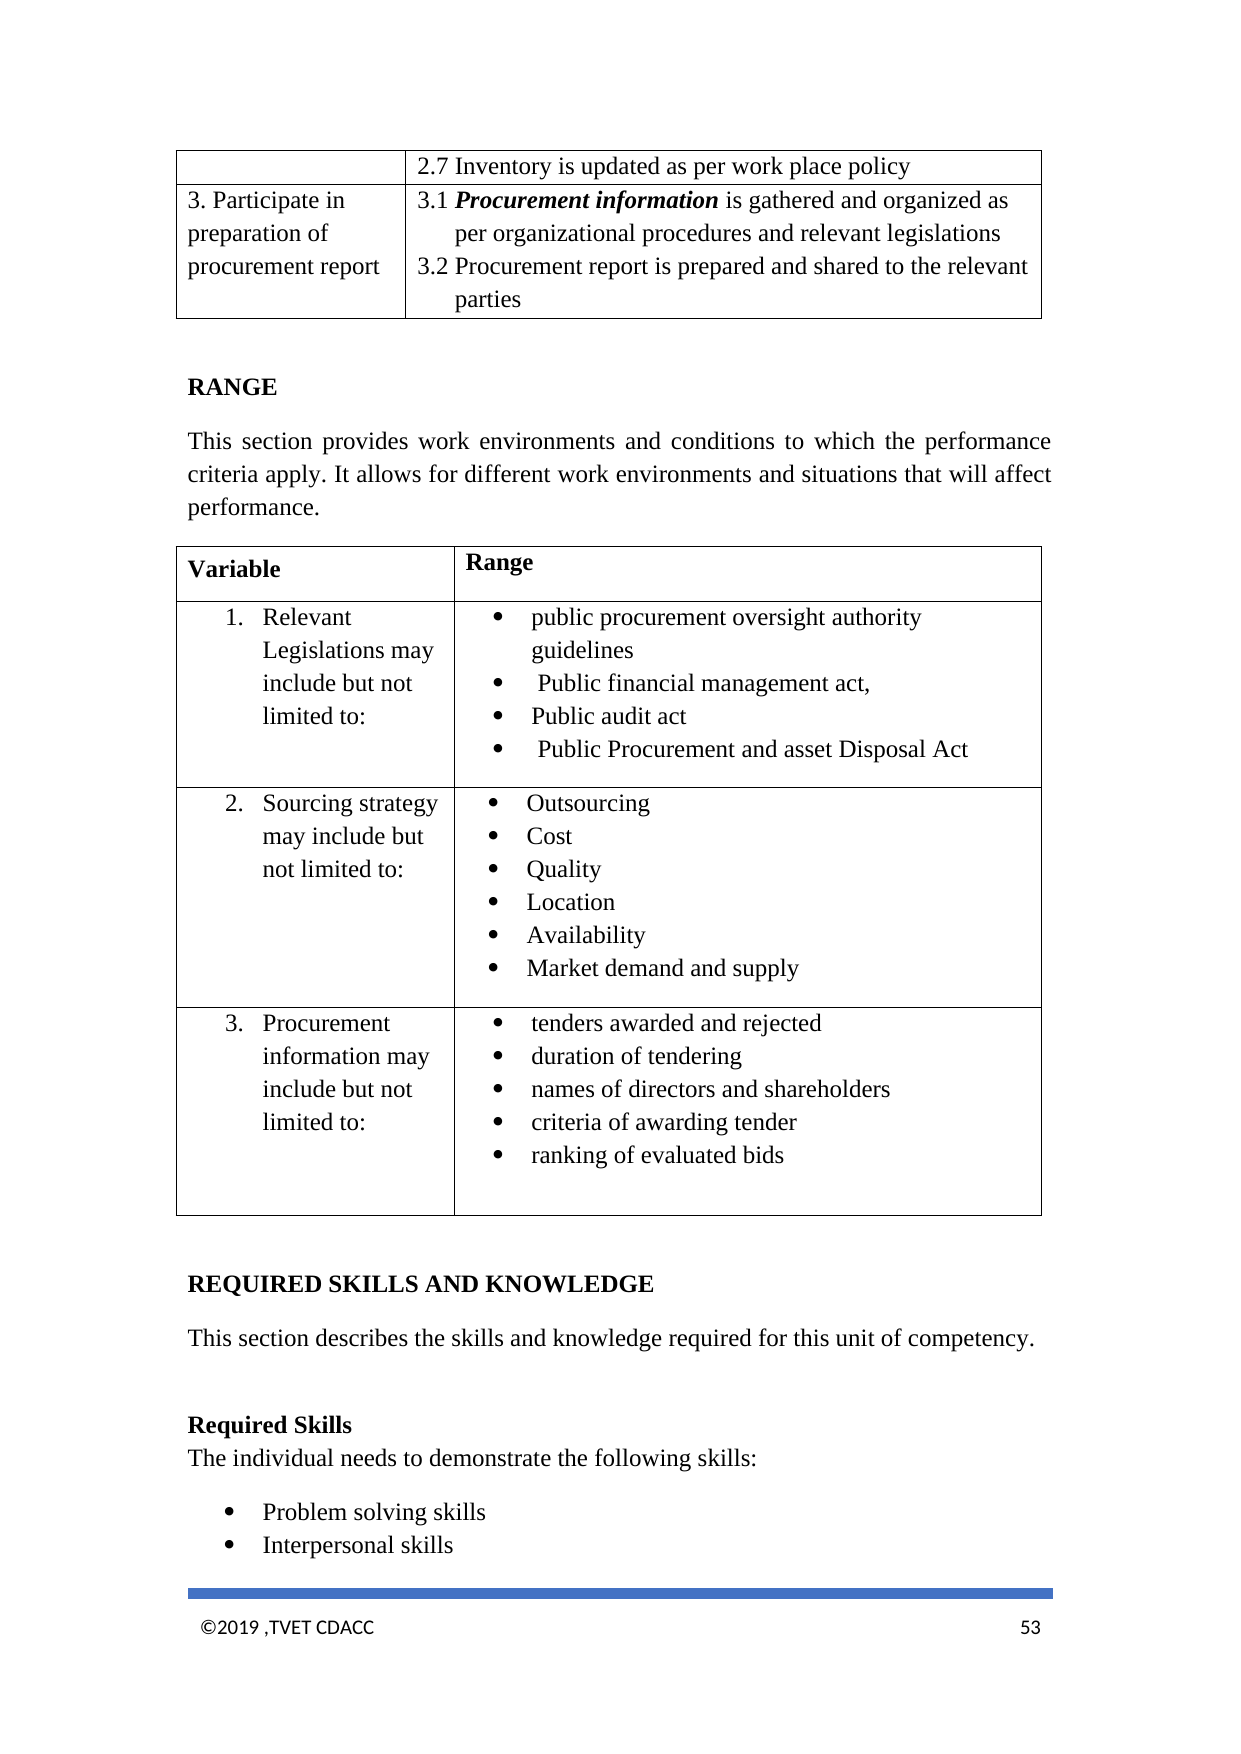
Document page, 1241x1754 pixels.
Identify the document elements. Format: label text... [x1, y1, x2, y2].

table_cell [177, 151, 405, 184]
text This section provides work environments and conditions to which the performance criteria apply. It allows for different work environments and situations that will affect performance. [187, 426, 1053, 521]
table_cell 3. Participate in preparation of procurement report [177, 185, 405, 318]
text REQUIRED SKILLS AND KNOWLEDGE [187, 1269, 1053, 1298]
table_cell Sourcing strategy may include but not limited to: [177, 788, 454, 1007]
table_header Range [455, 547, 1041, 601]
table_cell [406, 151, 1041, 184]
table_header Variable [177, 547, 454, 601]
table_cell Procurement information may include but not limited to: [177, 1008, 454, 1215]
table_cell Procurement information is gathered and organized as per organizational procedures and relevant legislations Procurement report is prepared and shared to the relevant parties [406, 185, 1041, 318]
table_cell tenders awarded and rejected duration of tendering names of directors and shareholders criteria of awarding tender ranking of evaluated bids [455, 1008, 1041, 1215]
text The individual needs to demonstrate the following skills: [187, 1443, 1053, 1472]
text This section describes the skills and knowledge required for this unit of competency. [187, 1323, 1053, 1352]
table_cell public procurement oversight authority guidelines Public financial management act, Public audit act Public Procurement and asset Disposal Act [455, 602, 1041, 787]
list Problem solving skills [225, 1497, 1053, 1526]
text RANGE [187, 372, 1053, 401]
list Interpersonal skills [225, 1530, 1053, 1559]
table_cell Outsourcing Cost Quality Location Availability Market demand and supply [455, 788, 1041, 1007]
text Required Skills [187, 1410, 1053, 1439]
table_cell Relevant Legislations may include but not limited to: [177, 602, 454, 787]
